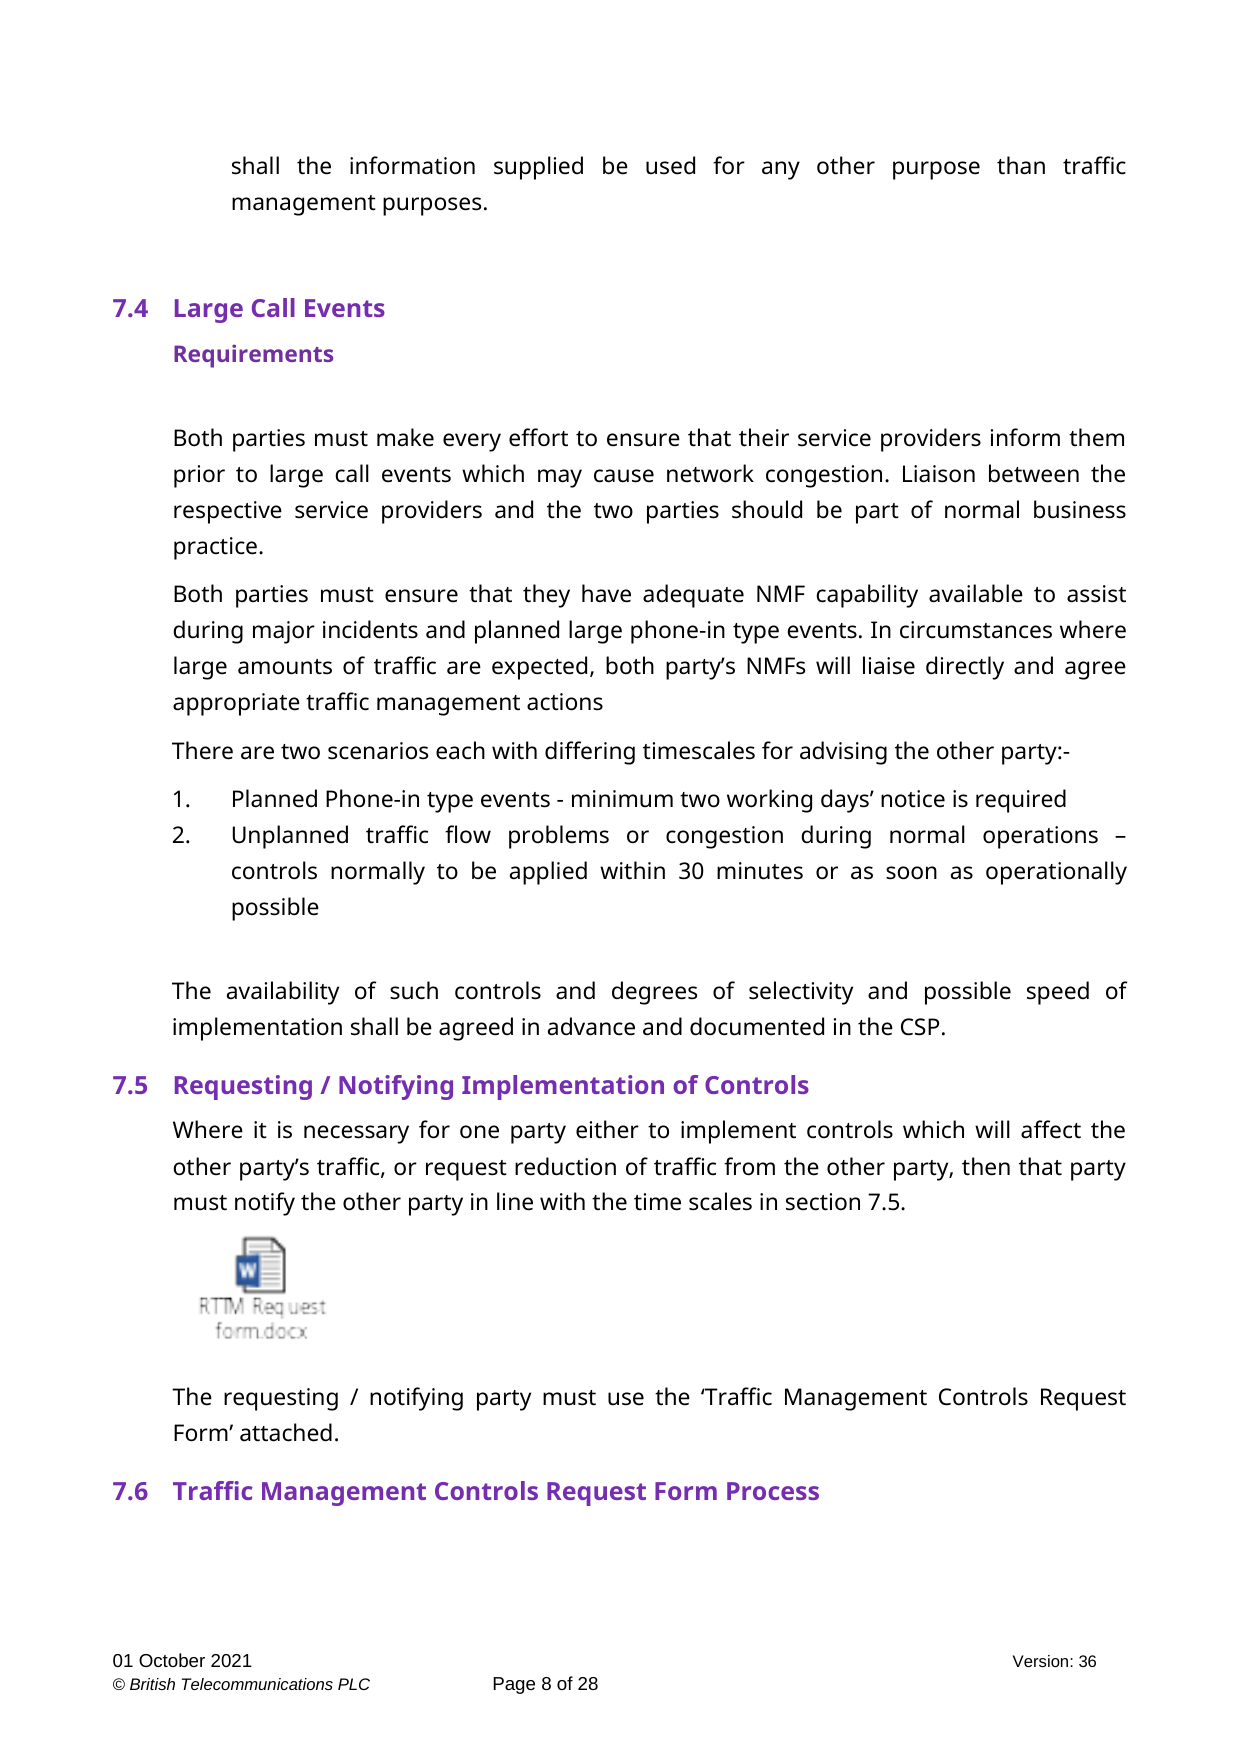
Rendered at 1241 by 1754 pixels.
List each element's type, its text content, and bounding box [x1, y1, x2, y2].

text The availability of such controls and degrees of selectivity and possible speed of implementation shall be agreed in advance and documented in the CSP. [172, 975, 1128, 1042]
text There are two scenarios each with differing timescales for advising the other party:- [112, 734, 1128, 766]
text Requirements [112, 338, 1128, 369]
list Planned Phone-in type events - minimum two working days’ notice is required [172, 783, 1128, 814]
text Where it is necessary for one party either to implement controls which will affect the other party’s traffic, or request reduction of traffic from the other party, then that party must notify the other party in line with the time scales in section 7.5. [172, 1114, 1128, 1218]
subtitle Large Call Events [112, 291, 1128, 325]
text Both parties must ensure that they have adequate NMF capability available to assist during major incidents and planned large phone-in type events. In circumstances where large amounts of traffic are expected, both party’s NMFs will liaise directly and agree appropriate traffic management actions [172, 578, 1128, 717]
subtitle Requesting / Notifying Implementation of Controls [112, 1068, 1128, 1102]
subtitle Traffic Management Controls Request Form Process [112, 1474, 1128, 1508]
text Both parties must make every effort to ensure that their service providers inform them prior to large call events which may cause network congestion. Liaison between the respective service providers and the two parties should be part of normal business practice. [172, 422, 1128, 561]
list Unplanned traffic flow problems or congestion during normal operations – controls normally to be applied within 30 minutes or as soon as operationally possible [172, 819, 1128, 922]
text The requesting / notifying party must use the ‘Traffic Management Controls Request Form’ attached. [172, 1381, 1128, 1448]
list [172, 150, 1128, 217]
